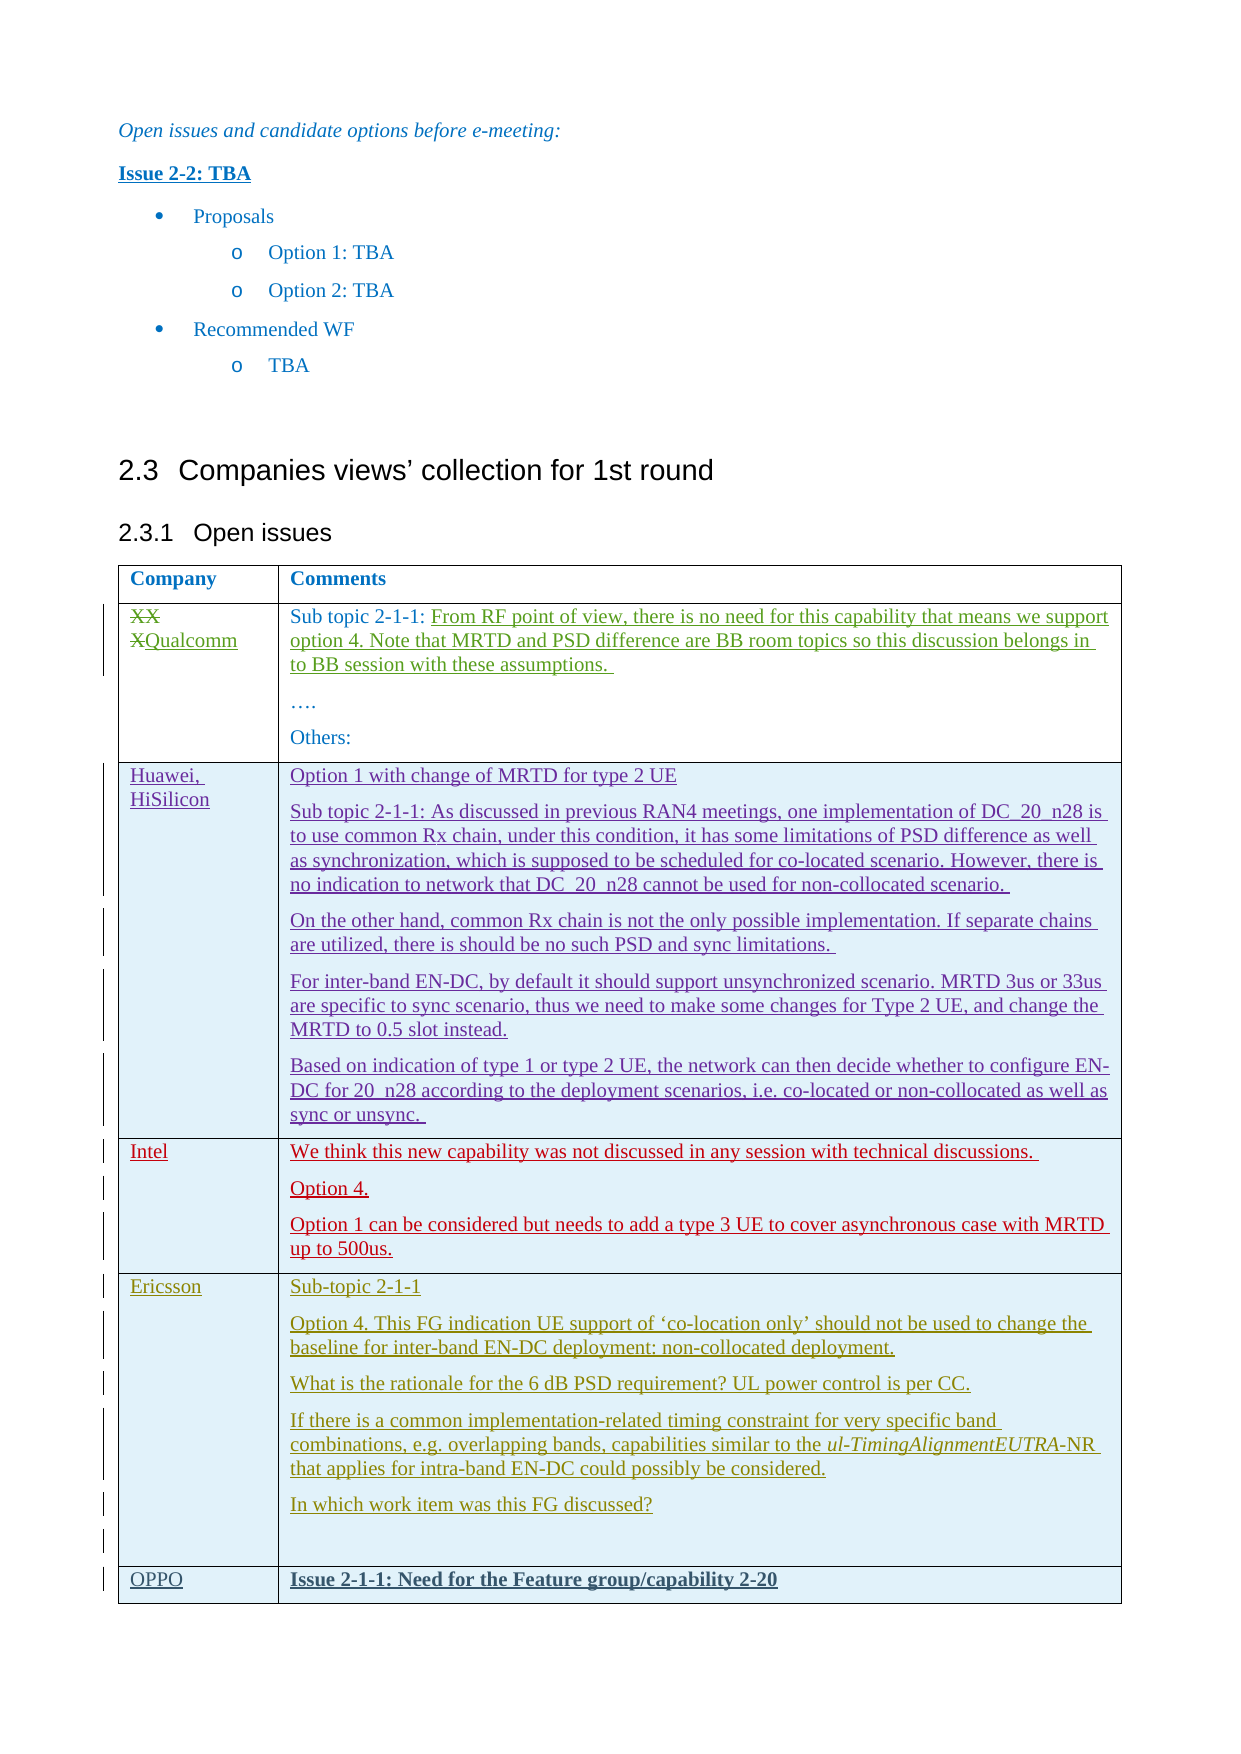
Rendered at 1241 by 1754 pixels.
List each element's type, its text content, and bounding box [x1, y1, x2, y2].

table_cell Sub topic 2-1-1: …. Others: [279, 604, 1121, 762]
text Issue 2-2: TBA [118, 161, 1122, 185]
text Open issues and candidate options before e-meeting: [118, 118, 1122, 142]
list Option 1: TBA [231, 240, 1122, 266]
table_cell [119, 604, 278, 762]
table_header Company [119, 566, 278, 603]
list Option 2: TBA [231, 278, 1122, 304]
list Recommended WF [156, 317, 1122, 341]
subtitle Companies views’ collection for 1st round [118, 453, 1122, 487]
list Proposals [156, 204, 1122, 228]
subtitle Open issues [118, 518, 1122, 547]
table_header Comments [279, 566, 1121, 603]
list TBA [231, 353, 1122, 379]
